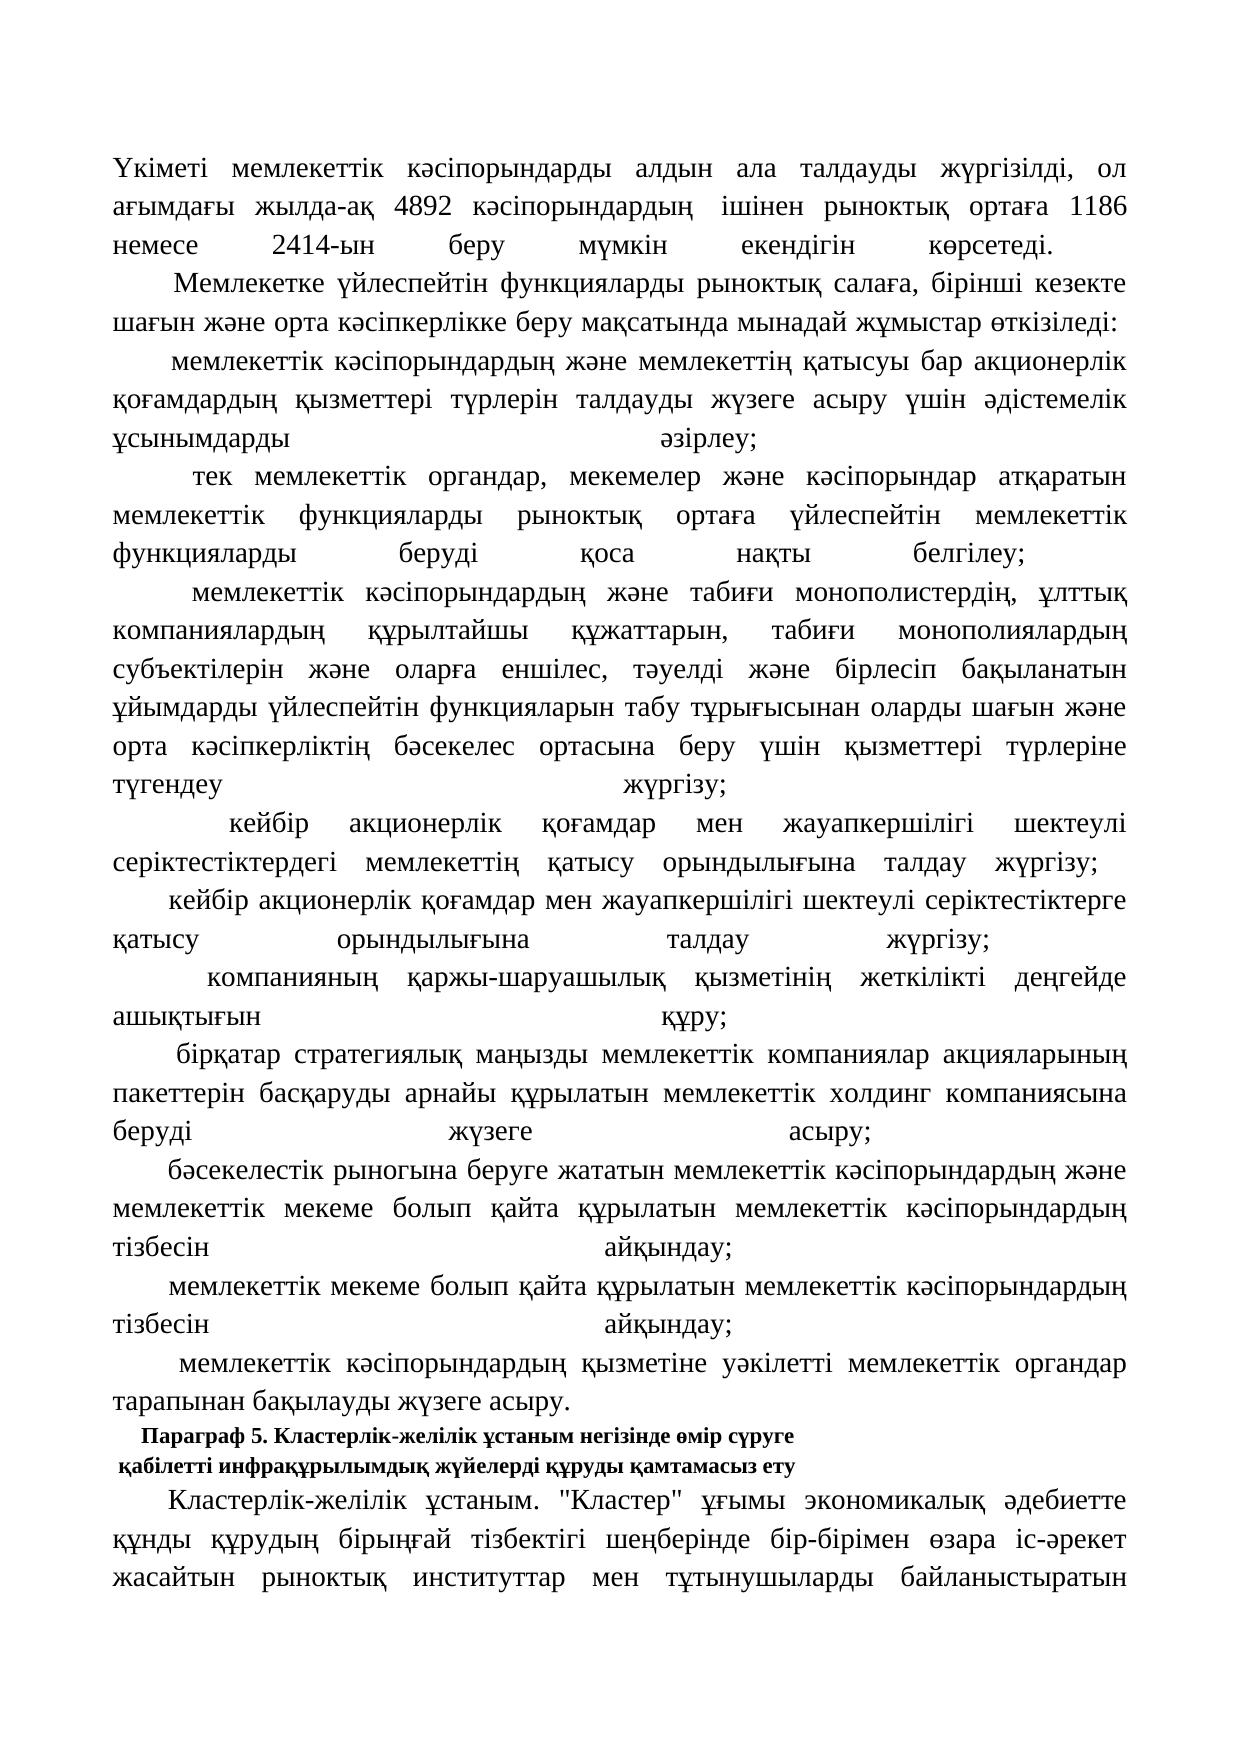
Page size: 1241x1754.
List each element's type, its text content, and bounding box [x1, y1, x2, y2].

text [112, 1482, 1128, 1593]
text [112, 150, 1128, 1417]
text Параграф 5. Кластерлік-желiлік ұстаным негiзiнде өмiр сүруге қабiлеттi инфрақұрылымдық жүйелердi құруды қамтамасыз ету [112, 1422, 1128, 1478]
